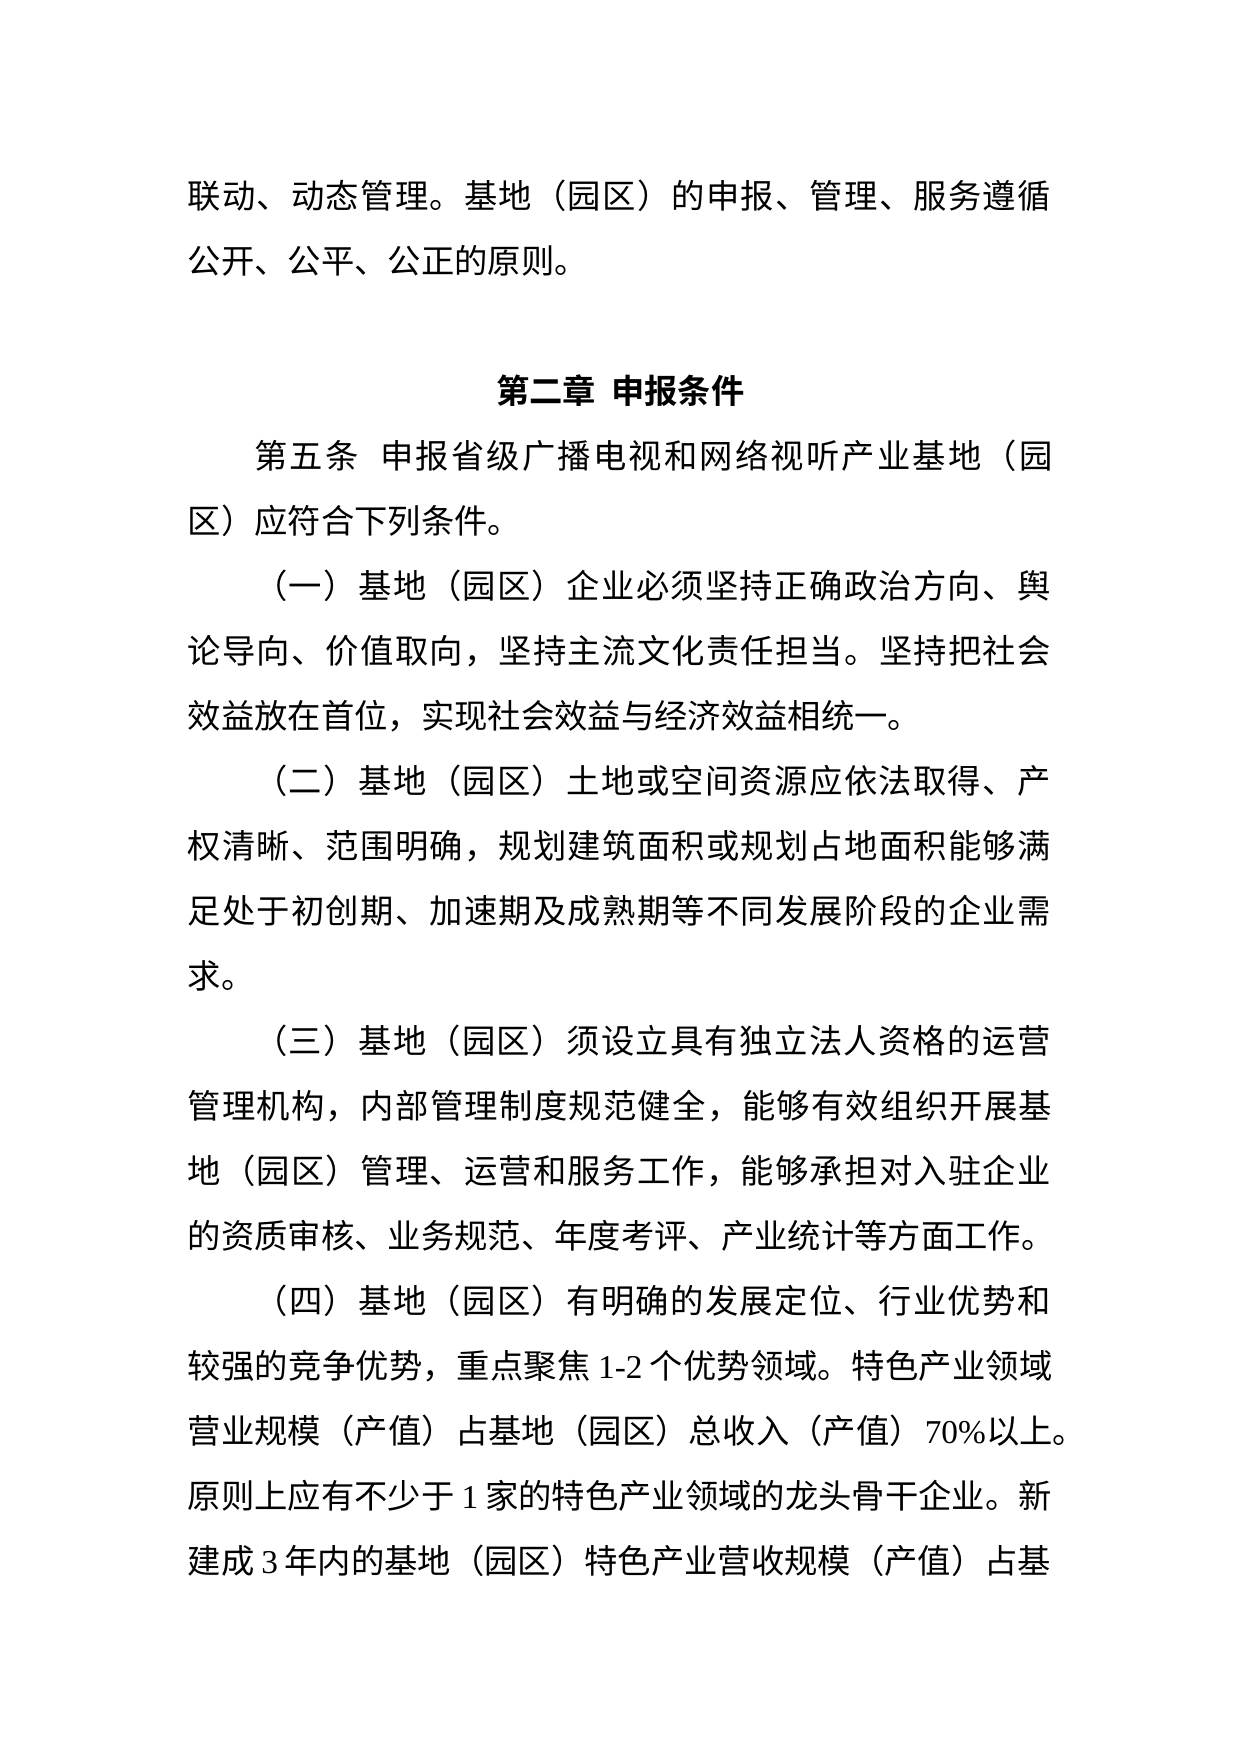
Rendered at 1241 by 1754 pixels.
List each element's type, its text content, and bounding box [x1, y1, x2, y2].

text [187, 162, 1053, 292]
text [187, 1267, 1053, 1592]
text （三）基地（园区）须设立具有独立法人资格的运营管理机构，内部管理制度规范健全，能够有效组织开展基地（园区）管理、运营和服务工作，能够承担对入驻企业的资质审核、业务规范、年度考评、产业统计等方面工作。 [187, 1007, 1053, 1267]
text （二）基地（园区）土地或空间资源应依法取得、产权清晰、范围明确，规划建筑面积或规划占地面积能够满足处于初创期、加速期及成熟期等不同发展阶段的企业需求。 [187, 747, 1053, 1007]
text 第二章 申报条件 [187, 357, 1053, 422]
text 第五条 申报省级广播电视和网络视听产业基地（园区）应符合下列条件。 [187, 422, 1053, 552]
text （一）基地（园区）企业必须坚持正确政治方向、舆论导向、价值取向，坚持主流文化责任担当。坚持把社会效益放在首位，实现社会效益与经济效益相统一。 [187, 552, 1053, 747]
